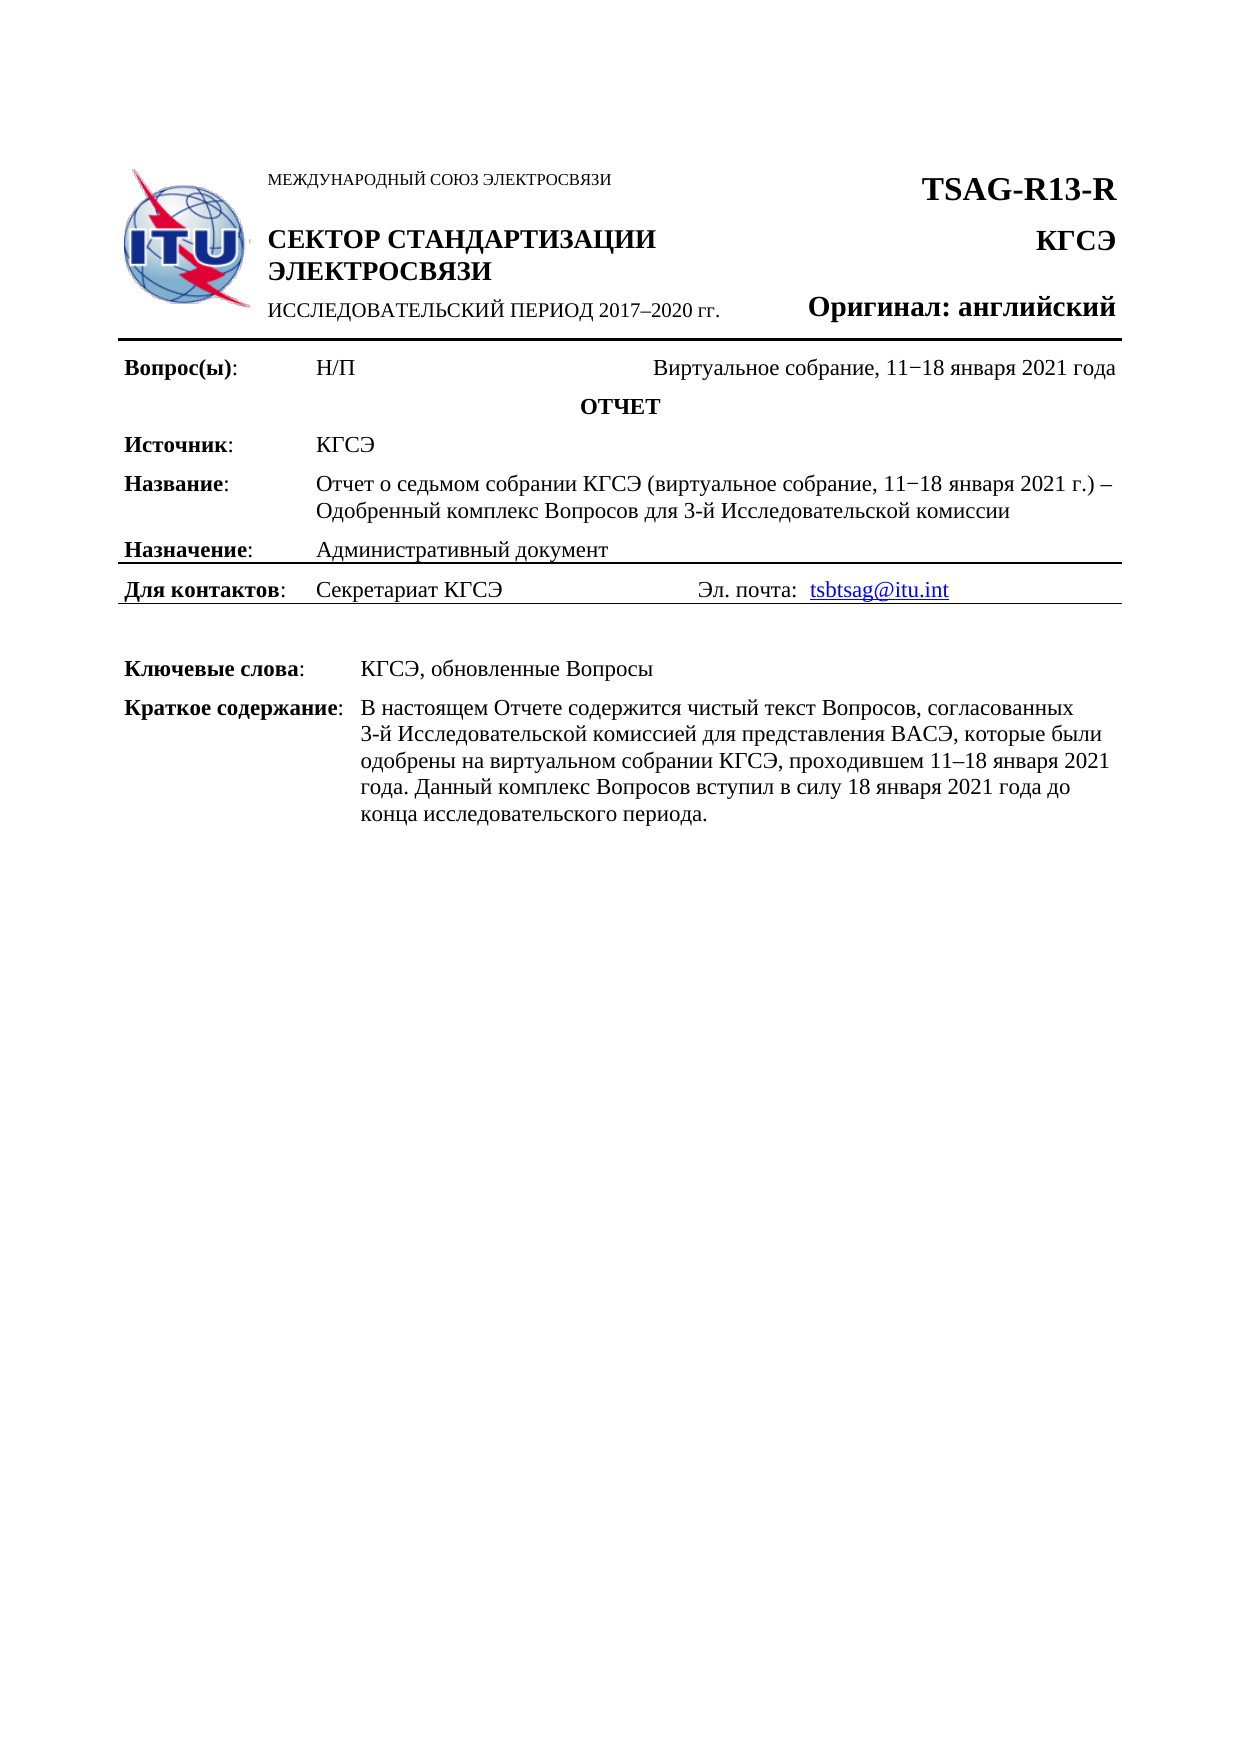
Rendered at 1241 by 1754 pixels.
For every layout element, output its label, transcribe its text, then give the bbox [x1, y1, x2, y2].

table_cell Для контактов: [118, 564, 310, 602]
table_header Ключевые слова: [118, 643, 354, 682]
table_cell КГСЭ [792, 208, 1122, 257]
table_cell В настоящем Отчете содержится чистый текст Вопросов, согласованных 3-й Исследовательской комиссией для представления ВАСЭ, которые были одобрены на виртуальном собрании КГСЭ, проходившем 11–18 января 2021 года. Данный комплекс Вопросов вступил в силу 18 января 2021 года до конца исследовательского периода. [354, 682, 1122, 826]
picture [124, 169, 251, 308]
table_cell Назначение: [118, 523, 310, 562]
table_cell Отчет о седьмом собрании КГСЭ (виртуальное собрание, 11−18 января 2021 г.) – Одобренный комплекс Вопросов для 3-й Исследовательской комиссии [310, 458, 1122, 523]
table_cell Краткое содержание: [118, 682, 354, 826]
table_cell Название: [118, 458, 310, 523]
table_cell Оригинал: английский [792, 257, 1122, 338]
table_header TSAG-R13-R [792, 157, 1122, 208]
table_cell Н/П [310, 341, 622, 380]
table_header [118, 157, 261, 338]
table_cell [310, 564, 692, 602]
table_cell Источник: [118, 419, 310, 458]
table_cell ОТЧЕТ [118, 380, 1122, 419]
table_cell КГСЭ [310, 419, 1122, 458]
table_cell Сектор стандартизации электросвязи ИССЛЕДОВАТЕЛЬСКИЙ ПЕРИОД 2017–2020 гг. [261, 208, 792, 338]
table_cell [692, 564, 1122, 602]
table_header МЕЖДУНАРОДНЫЙ СОЮЗ ЭЛЕКТРОСВЯЗИ [261, 157, 792, 208]
table_cell Вопрос(ы): [118, 341, 310, 380]
table_cell Виртуальное собрание, 11−18 января 2021 года [622, 341, 1122, 380]
table_cell Административный документ [310, 523, 1122, 562]
table_header КГСЭ, обновленные Вопросы [354, 643, 1122, 682]
